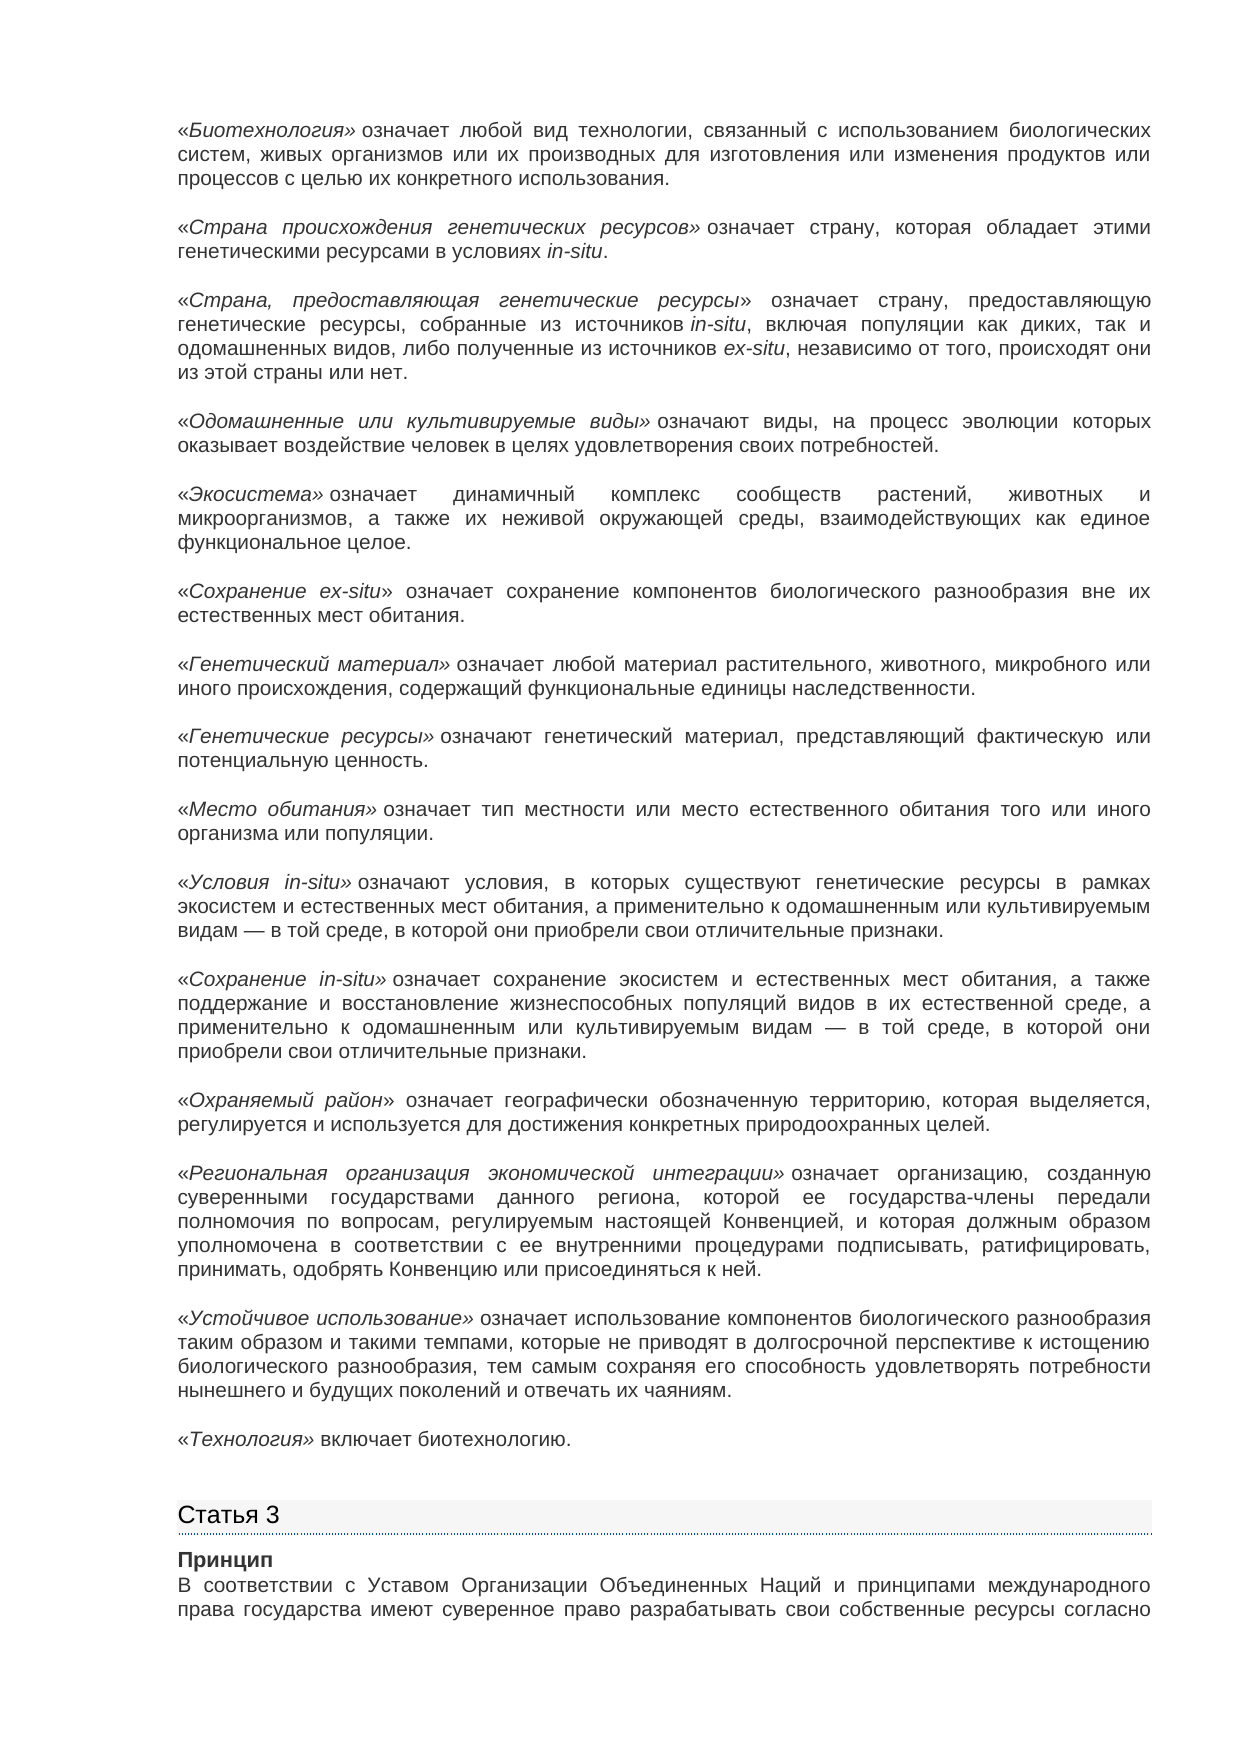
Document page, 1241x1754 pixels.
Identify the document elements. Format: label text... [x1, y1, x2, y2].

text «Страна, предоставляющая генетические ресурсы» означает страну, предоставляющую генетические ресурсы, собранные из источников in-situ, включая популяции как диких, так и одомашненных видов, либо полученные из источников ex-situ, независимо от того, происходят они из этой страны или нет. [177, 288, 1152, 384]
text Принцип [177, 1547, 1152, 1573]
text «Одомашненные или культивируемые виды» означают виды, на процесс эволюции которых оказывает воздействие человек в целях удовлетворения своих потребностей. [177, 409, 1152, 457]
text «Сохранение ex-situ» означает сохранение компонентов биологического разнообразия вне их естественных мест обитания. [177, 578, 1152, 626]
text «Экосистема» означает динамичный комплекс сообществ растений, животных и микроорганизмов, а также их неживой окружающей среды, взаимодействующих как единое функциональное целое. [177, 482, 1152, 553]
text «Биотехнология» означает любой вид технологии, связанный с использованием биологических систем, живых организмов или их производных для изготовления или изменения продуктов или процессов с целью их конкретного использования. [177, 118, 1152, 190]
text «Генетические ресурсы» означают генетический материал, представляющий фактическую или потенциальную ценность. [177, 724, 1152, 772]
text Статья 3 [177, 1500, 1152, 1535]
text «Место обитания» означает тип местности или место естественного обитания того или иного организма или популяции. [177, 797, 1152, 845]
text «Условия in-situ» означают условия, в которых существуют генетические ресурсы в рамках экосистем и естественных мест обитания, а применительно к одомашненным или культивируемым видам — в той среде, в которой они приобрели свои отличительные признаки. [177, 870, 1152, 942]
text «Генетический материал» означает любой материал растительного, животного, микробного или иного происхождения, содержащий функциональные единицы наследственности. [177, 651, 1152, 699]
text «Сохранение in-situ» означает сохранение экосистем и естественных мест обитания, а также поддержание и восстановление жизнеспособных популяций видов в их естественной среде, а применительно к одомашненным или культивируемым видам — в той среде, в которой они приобрели свои отличительные признаки. [177, 967, 1152, 1063]
text «Устойчивое использование» означает использование компонентов биологического разнообразия таким образом и такими темпами, которые не приводят в долгосрочной перспективе к истощению биологического разнообразия, тем самым сохраняя его способность удовлетворять потребности нынешнего и будущих поколений и отвечать их чаяниям. [177, 1306, 1152, 1401]
text «Страна происхождения генетических ресурсов» означает страну, которая обладает этими генетическими ресурсами в условиях in-situ. [177, 215, 1152, 263]
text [177, 1573, 1152, 1621]
text «Охраняемый район» означает географически обозначенную территорию, которая выделяется, регулируется и используется для достижения конкретных природоохранных целей. [177, 1088, 1152, 1136]
text «Технология» включает биотехнологию. [177, 1426, 1152, 1450]
text «Региональная организация экономической интеграции» означает организацию, созданную суверенными государствами данного региона, которой ее государства-члены передали полномочия по вопросам, регулируемым настоящей Конвенцией, и которая должным образом уполномочена в соответствии с ее внутренними процедурами подписывать, ратифицировать, принимать, одобрять Конвенцию или присоединяться к ней. [177, 1161, 1152, 1281]
